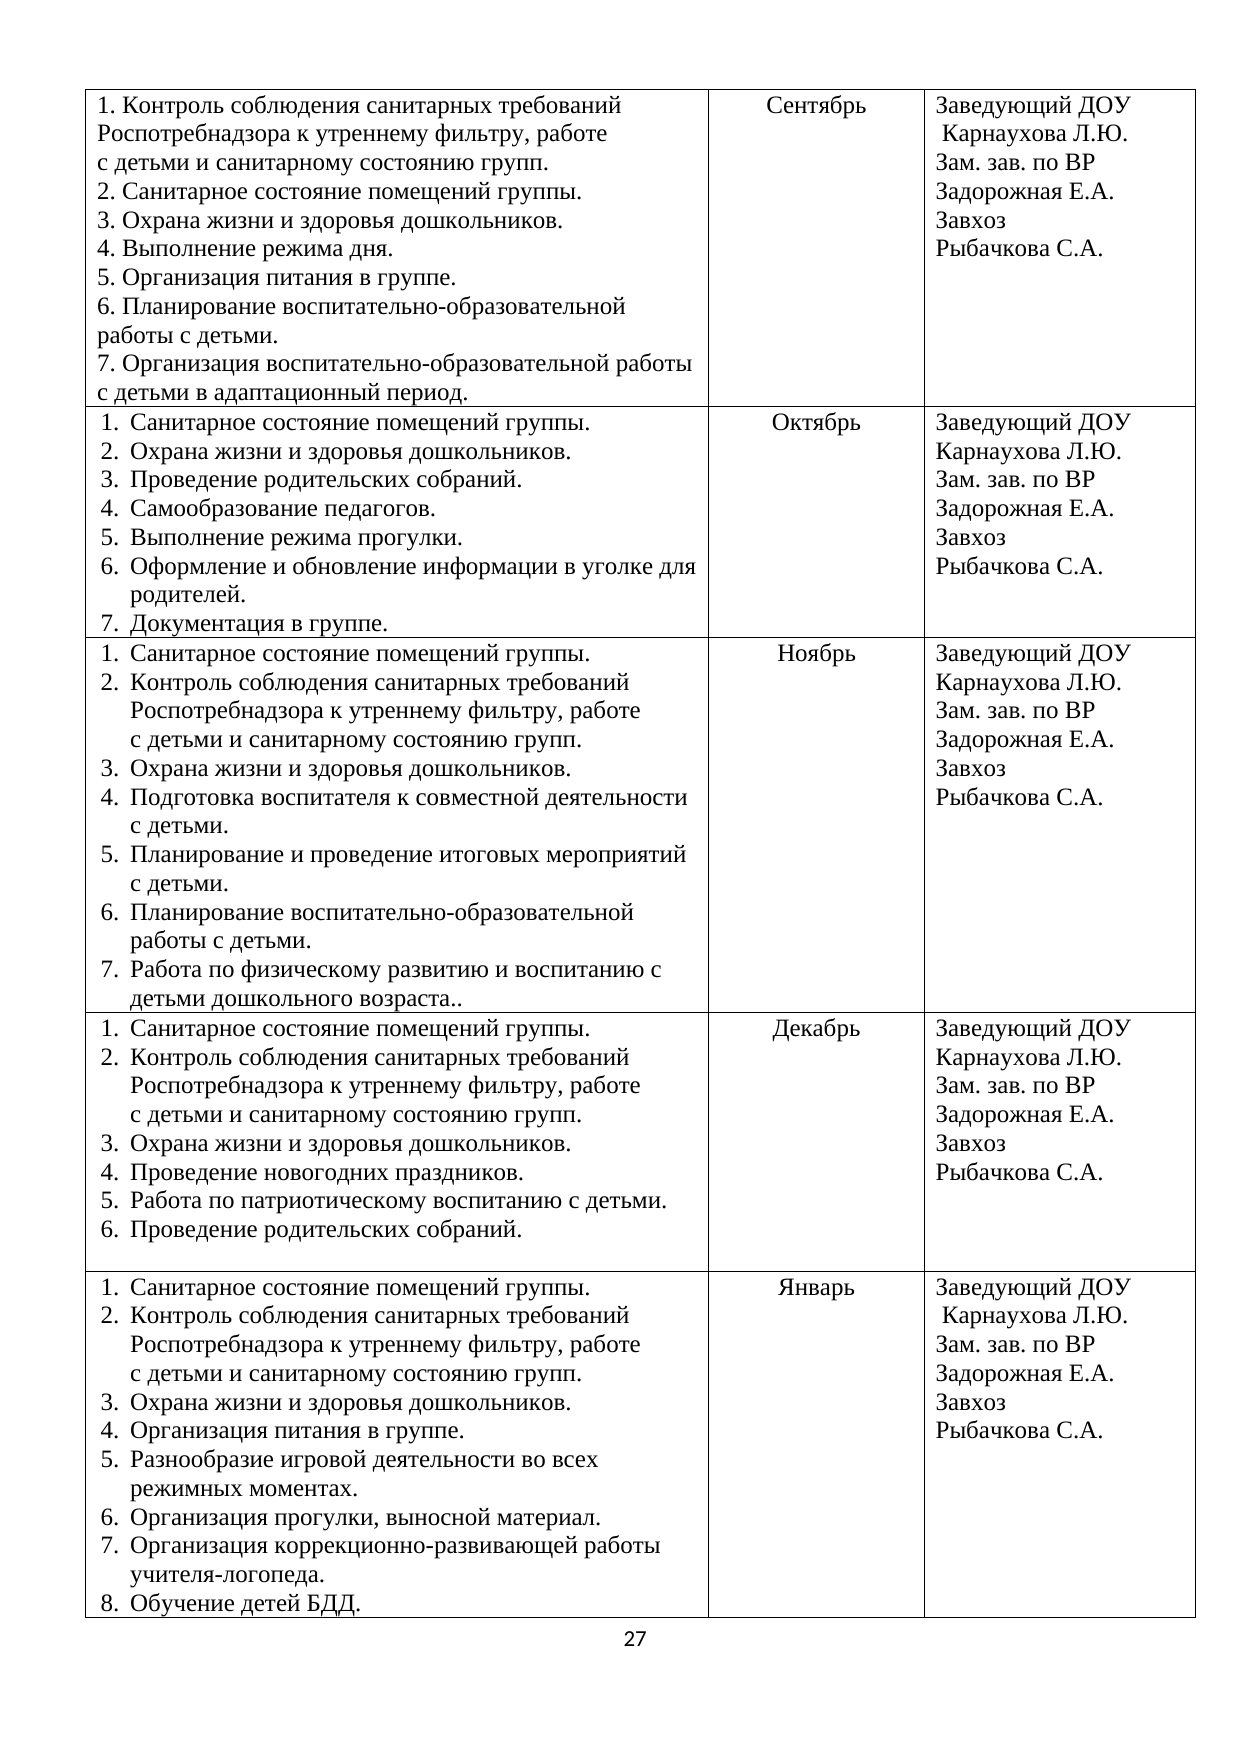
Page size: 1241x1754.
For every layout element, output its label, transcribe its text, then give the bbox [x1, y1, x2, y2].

table_cell Заведующий ДОУ Карнаухова Л.Ю. Зам. зав. по ВР Задорожная Е.А. Завхоз Рыбачкова С.А. [925, 638, 1195, 1012]
table_cell Январь [709, 1272, 924, 1617]
table_cell Октябрь [709, 407, 924, 637]
table_cell 1. Контроль соблюдения санитарных требований Роспотребнадзора к утреннему фильтру, работе с детьми и санитарному состоянию групп. 2. Санитарное состояние помещений группы. 3. Охрана жизни и здоровья дошкольников. 4. Выполнение режима дня. 5. Организация питания в группе. 6. Планирование воспитательно-образовательной работы с детьми. 7. Организация воспитательно-образовательной работы с детьми в адаптационный период. [86, 90, 708, 406]
table_cell Санитарное состояние помещений группы. Контроль соблюдения санитарных требований Роспотребнадзора к утреннему фильтру, работе с детьми и санитарному состоянию групп. Охрана жизни и здоровья дошкольников. Подготовка воспитателя к совместной деятельности с детьми. Планирование и проведение итоговых мероприятий с детьми. Планирование воспитательно-образовательной работы с детьми. Работа по физическому развитию и воспитанию с детьми дошкольного возраста.. [86, 638, 708, 1012]
table_cell Санитарное состояние помещений группы. Контроль соблюдения санитарных требований Роспотребнадзора к утреннему фильтру, работе с детьми и санитарному состоянию групп. Охрана жизни и здоровья дошкольников. Проведение новогодних праздников. Работа по патриотическому воспитанию с детьми. Проведение родительских собраний. [86, 1013, 708, 1271]
table_cell Санитарное состояние помещений группы. Охрана жизни и здоровья дошкольников. Проведение родительских собраний. Самообразование педагогов. Выполнение режима прогулки. Оформление и обновление информации в уголке для родителей. Документация в группе. [86, 407, 708, 637]
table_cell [925, 1272, 1195, 1617]
table_cell Заведующий ДОУ Карнаухова Л.Ю. Зам. зав. по ВР Задорожная Е.А. Завхоз Рыбачкова С.А. [925, 1013, 1195, 1271]
table_cell Заведующий ДОУ Карнаухова Л.Ю. Зам. зав. по ВР Задорожная Е.А. Завхоз Рыбачкова С.А. [925, 407, 1195, 637]
table_cell Сентябрь [709, 90, 924, 406]
table_cell Ноябрь [709, 638, 924, 1012]
table_cell Санитарное состояние помещений группы. Контроль соблюдения санитарных требований Роспотребнадзора к утреннему фильтру, работе с детьми и санитарному состоянию групп. Охрана жизни и здоровья дошкольников. Организация питания в группе. Разнообразие игровой деятельности во всех режимных моментах. Организация прогулки, выносной материал. Организация коррекционно-развивающей работы учителя-логопеда. Обучение детей БДД. [86, 1272, 708, 1617]
table_cell Заведующий ДОУ Карнаухова Л.Ю. Зам. зав. по ВР Задорожная Е.А. Завхоз Рыбачкова С.А. [925, 90, 1195, 406]
table_cell Декабрь [709, 1013, 924, 1271]
